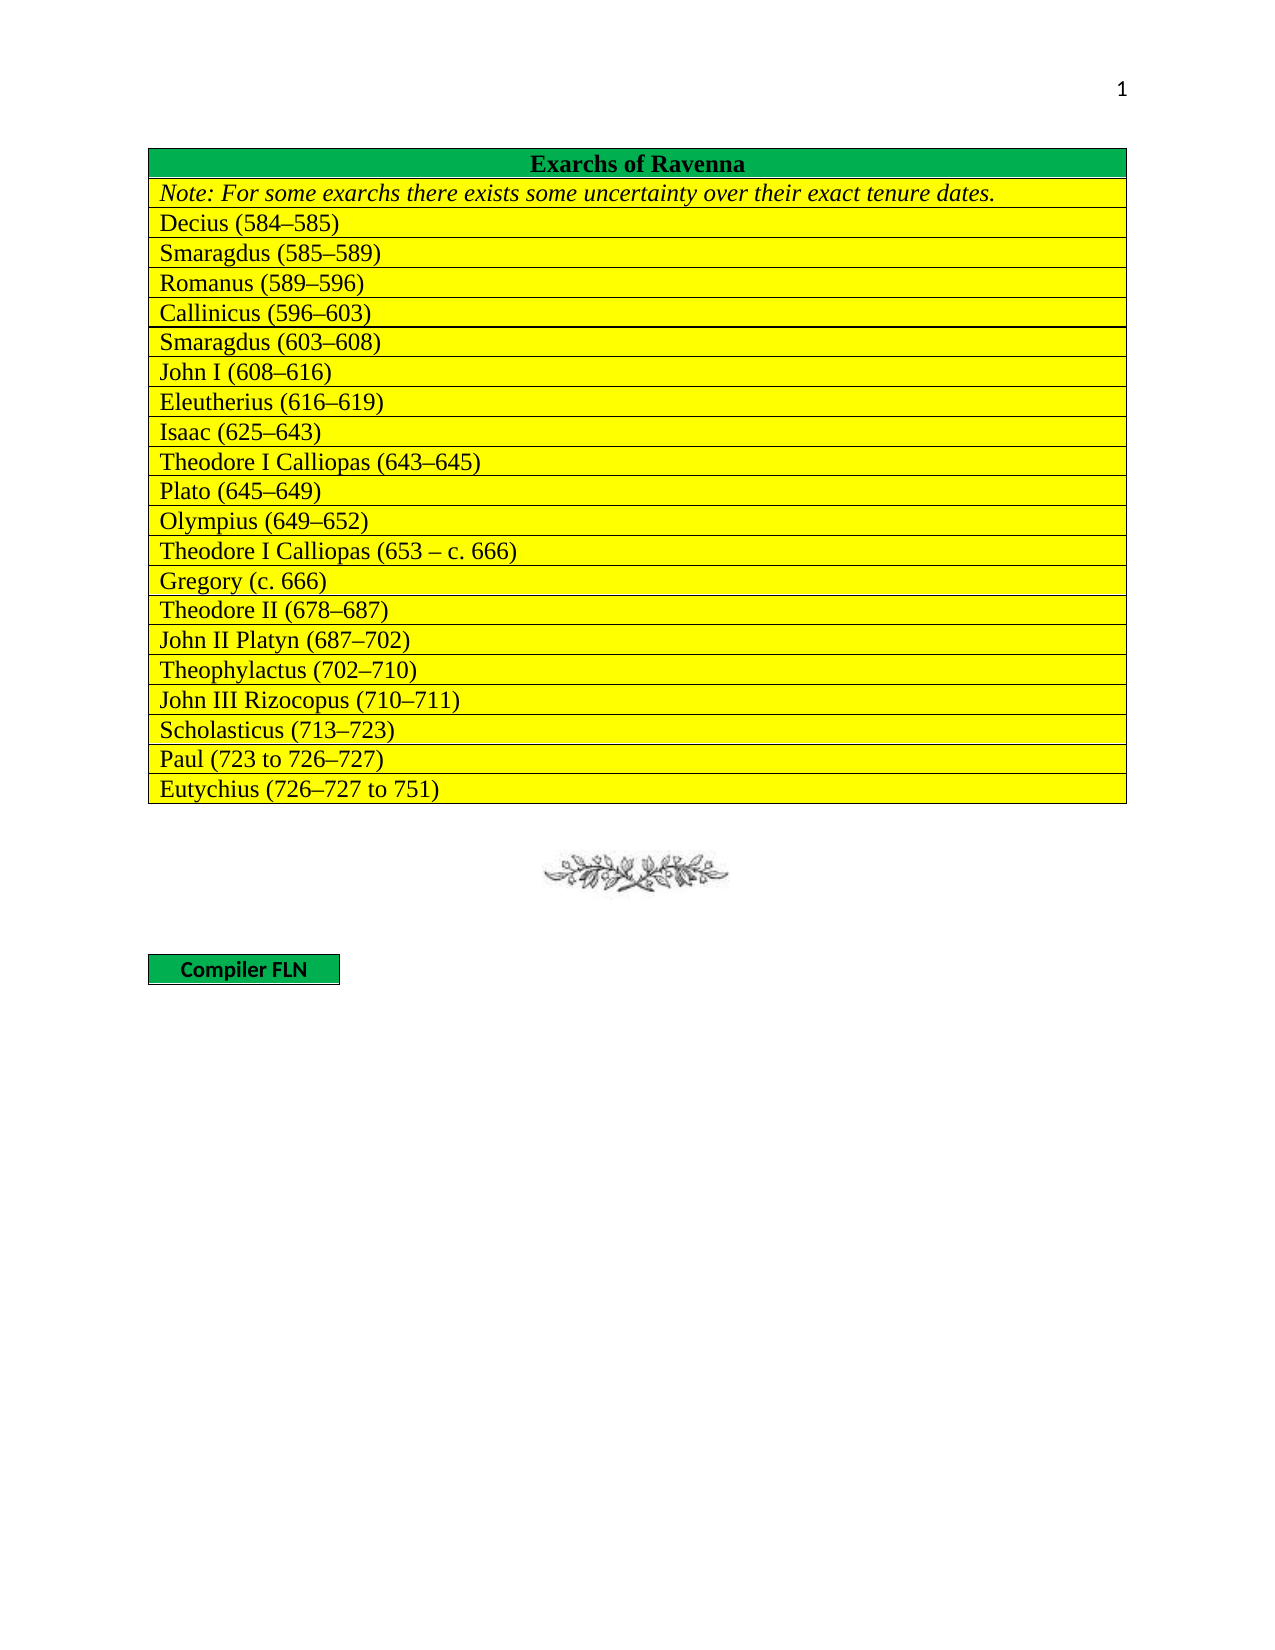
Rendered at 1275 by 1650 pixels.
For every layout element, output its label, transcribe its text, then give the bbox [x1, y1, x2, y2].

table_header Exarchs of Ravenna [149, 149, 1126, 177]
table_cell Eleutherius (616–619) [149, 387, 1126, 416]
table_cell Callinicus (596–603) [149, 298, 1126, 326]
table_cell Plato (645–649) [149, 476, 1126, 505]
picture [542, 850, 733, 900]
table_cell Paul (723 to 726–727) [149, 745, 1126, 773]
table_cell Isaac (625–643) [149, 417, 1126, 446]
table_cell Theodore II (678–687) [149, 596, 1126, 624]
table_cell Eutychius (726–727 to 751) [149, 774, 1126, 803]
table_cell Note: For some exarchs there exists some uncertainty over their exact tenure dates. [149, 179, 1126, 207]
table_cell Romanus (589–596) [149, 268, 1126, 297]
table_cell Gregory (c. 666) [149, 566, 1126, 594]
table_cell Scholasticus (713–723) [149, 715, 1126, 743]
table_cell Smaragdus (585–589) [149, 238, 1126, 267]
table_cell Decius (584–585) [149, 208, 1126, 237]
table_cell Olympius (649–652) [149, 506, 1126, 535]
table_cell Theophylactus (702–710) [149, 655, 1126, 684]
table_cell John II Platyn (687–702) [149, 625, 1126, 654]
table_cell John III Rizocopus (710–711) [149, 685, 1126, 714]
table_header Compiler FLN [149, 955, 339, 983]
table_cell Smaragdus (603–608) [149, 328, 1126, 356]
table_cell John I (608–616) [149, 357, 1126, 386]
table_cell Theodore I Calliopas (643–645) [149, 447, 1126, 475]
table_cell Theodore I Calliopas (653 – c. 666) [149, 536, 1126, 565]
